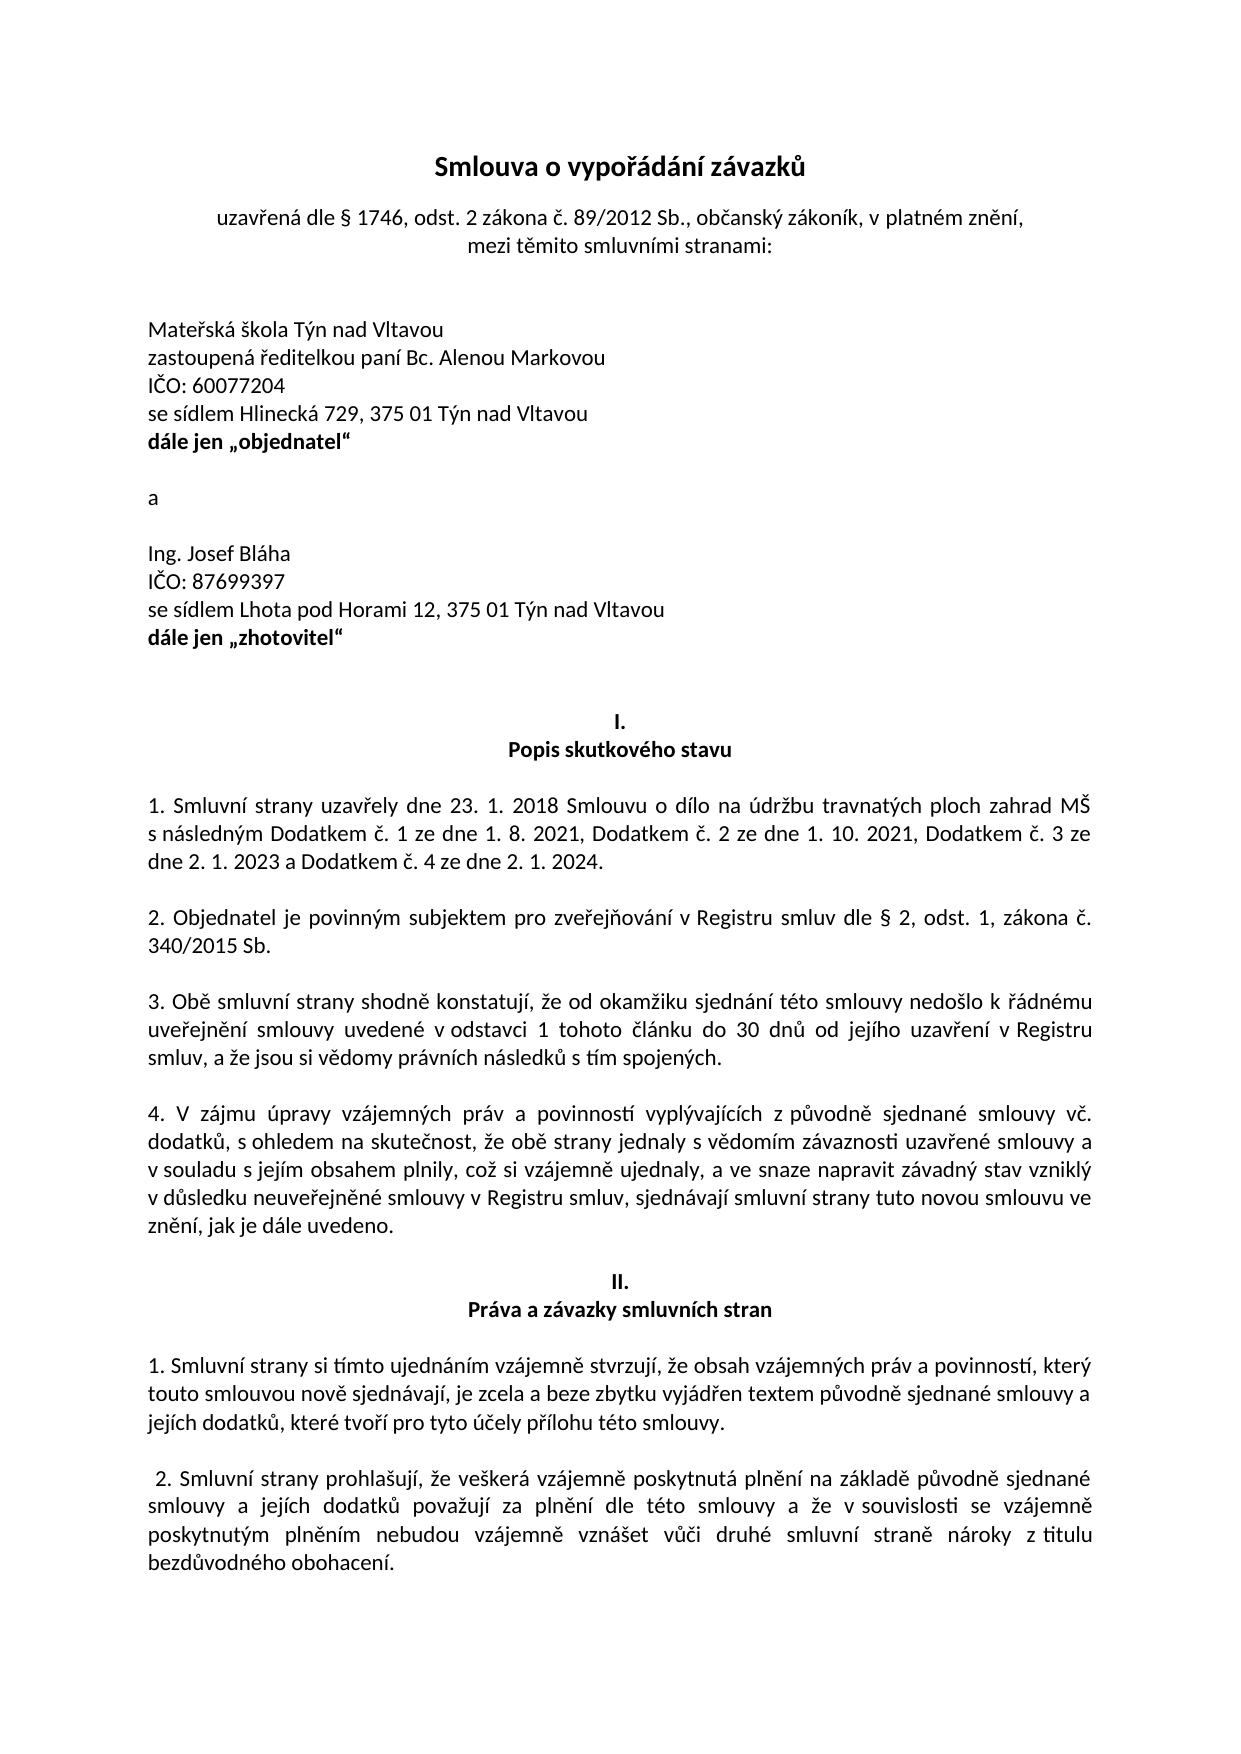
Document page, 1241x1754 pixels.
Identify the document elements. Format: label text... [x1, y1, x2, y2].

text se sídlem Lhota pod Horami 12, 375 01 Týn nad Vltavou [148, 595, 1093, 623]
text Smlouva o vypořádání závazků [148, 148, 1093, 183]
text IČO: 60077204 [148, 371, 1093, 399]
text 2. Objednatel je povinným subjektem pro zveřejňování v Registru smluv dle § 2, odst. 1, zákona č. 340/2015 Sb. [148, 903, 1093, 959]
text a [148, 483, 1093, 511]
text Práva a závazky smluvních stran [148, 1296, 1093, 1323]
text Popis skutkového stavu [148, 735, 1093, 763]
text IČO: 87699397 [148, 567, 1093, 595]
list 1. Smluvní strany si tímto ujednáním vzájemně stvrzují, že obsah vzájemných práv a povinností, který touto smlouvou nově sjednávají, je zcela a beze zbytku vyjádřen textem původně sjednané smlouvy a jejích dodatků, které tvoří pro tyto účely přílohu této smlouvy. [148, 1352, 1093, 1436]
text 3. Obě smluvní strany shodně konstatují, že od okamžiku sjednání této smlouvy nedošlo k řádnému uveřejnění smlouvy uvedené v odstavci 1 tohoto článku do 30 dnů od jejího uzavření v Registru smluv, a že jsou si vědomy právních následků s tím spojených. [148, 987, 1093, 1071]
text zastoupená ředitelkou paní Bc. Alenou Markovou [148, 343, 1093, 371]
text II. [148, 1267, 1093, 1296]
text 4. V zájmu úpravy vzájemných práv a povinností vyplývajících z původně sjednané smlouvy vč. dodatků, s ohledem na skutečnost, že obě strany jednaly s vědomím závaznosti uzavřené smlouvy a v souladu s jejím obsahem plnily, což si vzájemně ujednaly, a ve snaze napravit závadný stav vzniklý v důsledku neuveřejněné smlouvy v Registru smluv, sjednávají smluvní strany tuto novou smlouvu ve znění, jak je dále uvedeno. [148, 1099, 1093, 1239]
text mezi těmito smluvními stranami: [148, 231, 1093, 259]
text Mateřská škola Týn nad Vltavou [148, 315, 1093, 343]
text uzavřená dle § 1746, odst. 2 zákona č. 89/2012 Sb., občanský zákoník, v platném znění, [148, 203, 1093, 231]
text dále jen „objednatel“ [148, 427, 1093, 455]
text 2. Smluvní strany prohlašují, že veškerá vzájemně poskytnutá plnění na základě původně sjednané smlouvy a jejích dodatků považují za plnění dle této smlouvy a že v souvislosti se vzájemně poskytnutým plněním nebudou vzájemně vznášet vůči druhé smluvní straně nároky z titulu bezdůvodného obohacení. [148, 1464, 1093, 1576]
text Ing. Josef Bláha [148, 539, 1093, 567]
text se sídlem Hlinecká 729, 375 01 Týn nad Vltavou [148, 399, 1093, 427]
text dále jen „zhotovitel“ [148, 623, 1093, 651]
text I. [148, 707, 1093, 735]
text 1. Smluvní strany uzavřely dne 23. 1. 2018 Smlouvu o dílo na údržbu travnatých ploch zahrad MŠ s následným Dodatkem č. 1 ze dne 1. 8. 2021, Dodatkem č. 2 ze dne 1. 10. 2021, Dodatkem č. 3 ze dne 2. 1. 2023 a Dodatkem č. 4 ze dne 2. 1. 2024. [148, 791, 1093, 875]
